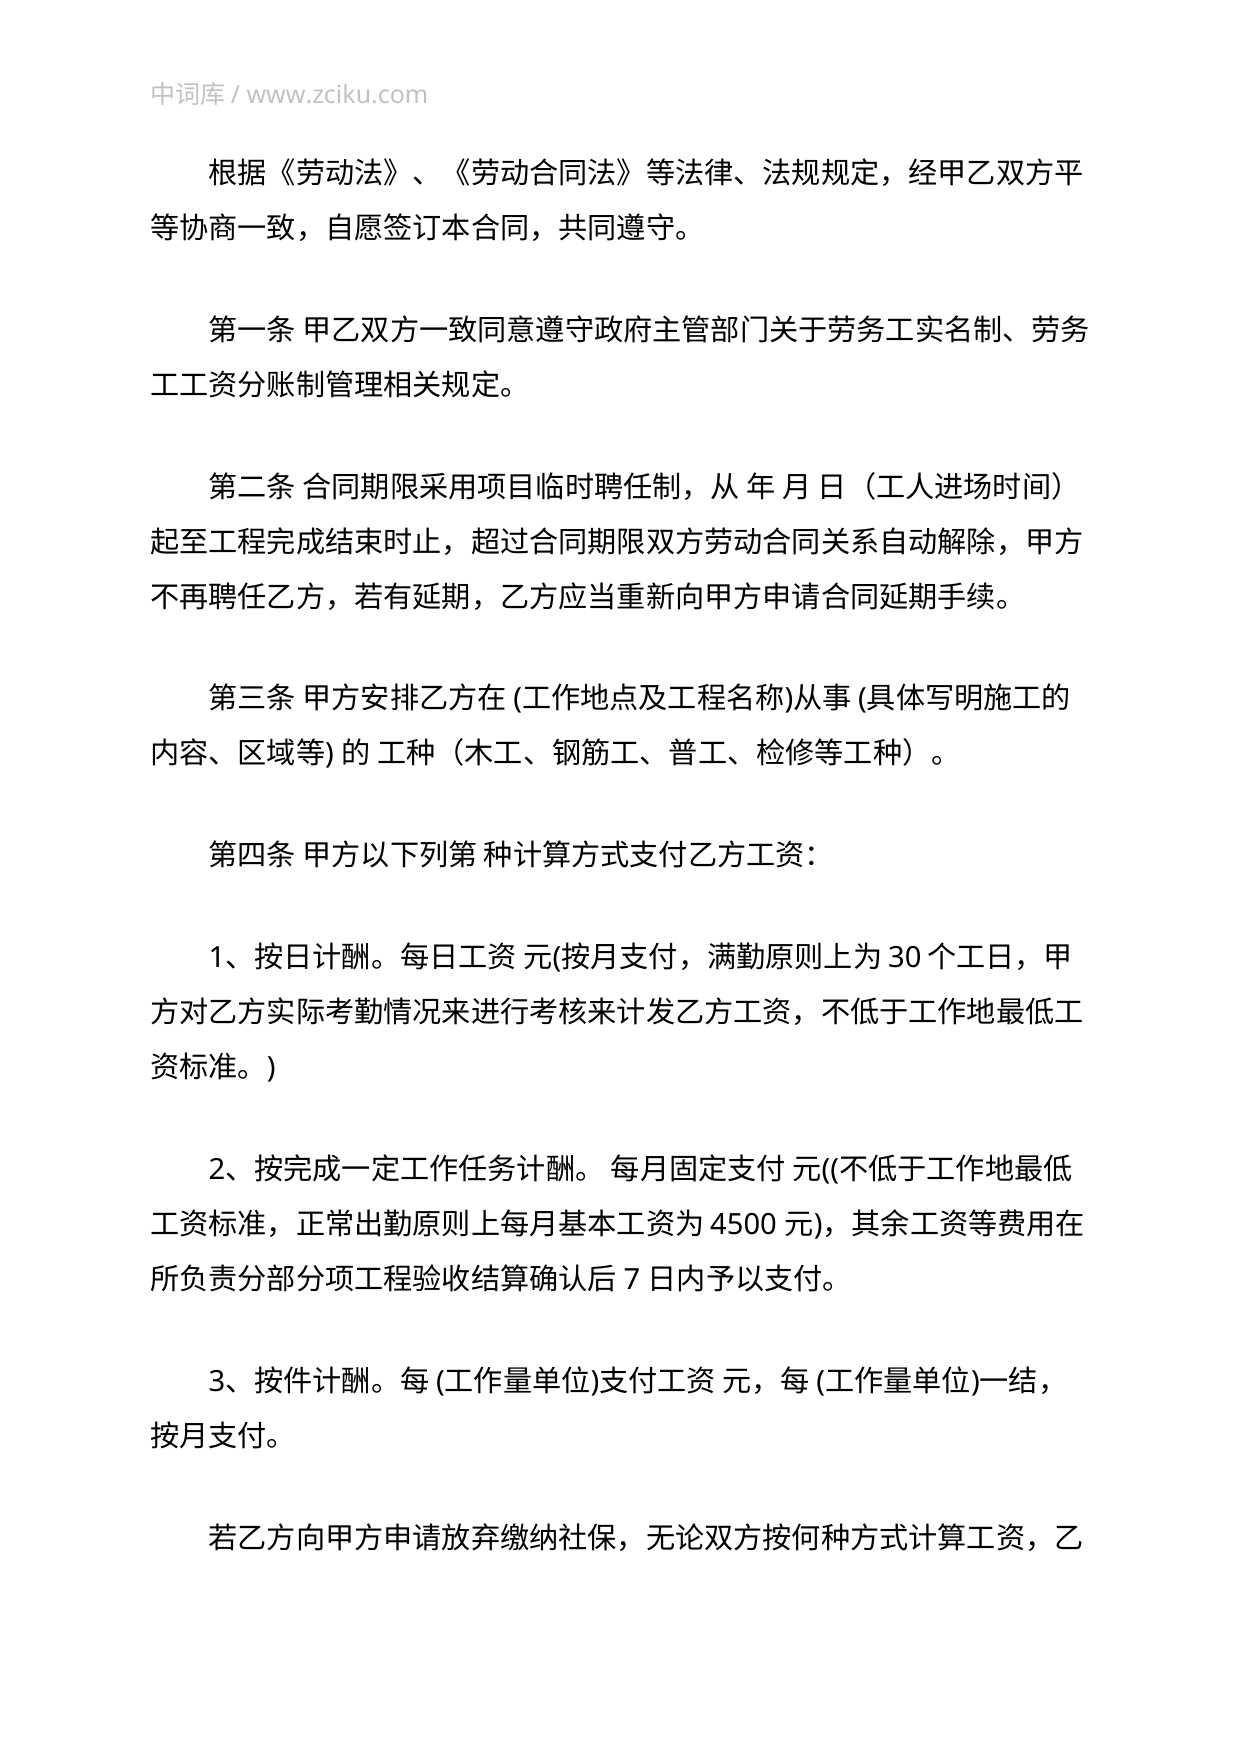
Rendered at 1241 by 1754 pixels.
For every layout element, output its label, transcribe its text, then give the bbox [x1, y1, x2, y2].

text 2、按完成一定工作任务计酬。 每月固定支付 元((不低于工作地最低工资标准，正常出勤原则上每月基本工资为4500 元)，其余工资等费用在所负责分部分项工程验收结算确认后 7 日内予以支付。 [150, 1146, 1090, 1298]
text 根据《劳动法》、《劳动合同法》等法律、法规规定，经甲乙双方平等协商一致，自愿签订本合同，共同遵守。 [150, 150, 1090, 247]
text 1、按日计酬。每日工资 元(按月支付，满勤原则上为30个工日，甲方对乙方实际考勤情况来进行考核来计发乙方工资，不低于工作地最低工资标准。) [150, 934, 1090, 1086]
text 第三条 甲方安排乙方在 (工作地点及工程名称)从事 (具体写明施工的内容、区域等) 的 工种（木工、钢筋工、普工、检修等工种）。 [150, 675, 1090, 772]
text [150, 1514, 1090, 1557]
text 第一条 甲乙双方一致同意遵守政府主管部门关于劳务工实名制、劳务工工资分账制管理相关规定。 [150, 307, 1090, 404]
text 第四条 甲方以下列第 种计算方式支付乙方工资： [150, 832, 1090, 874]
text 3、按件计酬。每 (工作量单位)支付工资 元，每 (工作量单位)一结，按月支付。 [150, 1357, 1090, 1455]
text 第二条 合同期限采用项目临时聘任制，从 年 月 日（工人进场时间）起至工程完成结束时止，超过合同期限双方劳动合同关系自动解除，甲方不再聘任乙方，若有延期，乙方应当重新向甲方申请合同延期手续。 [150, 463, 1090, 615]
